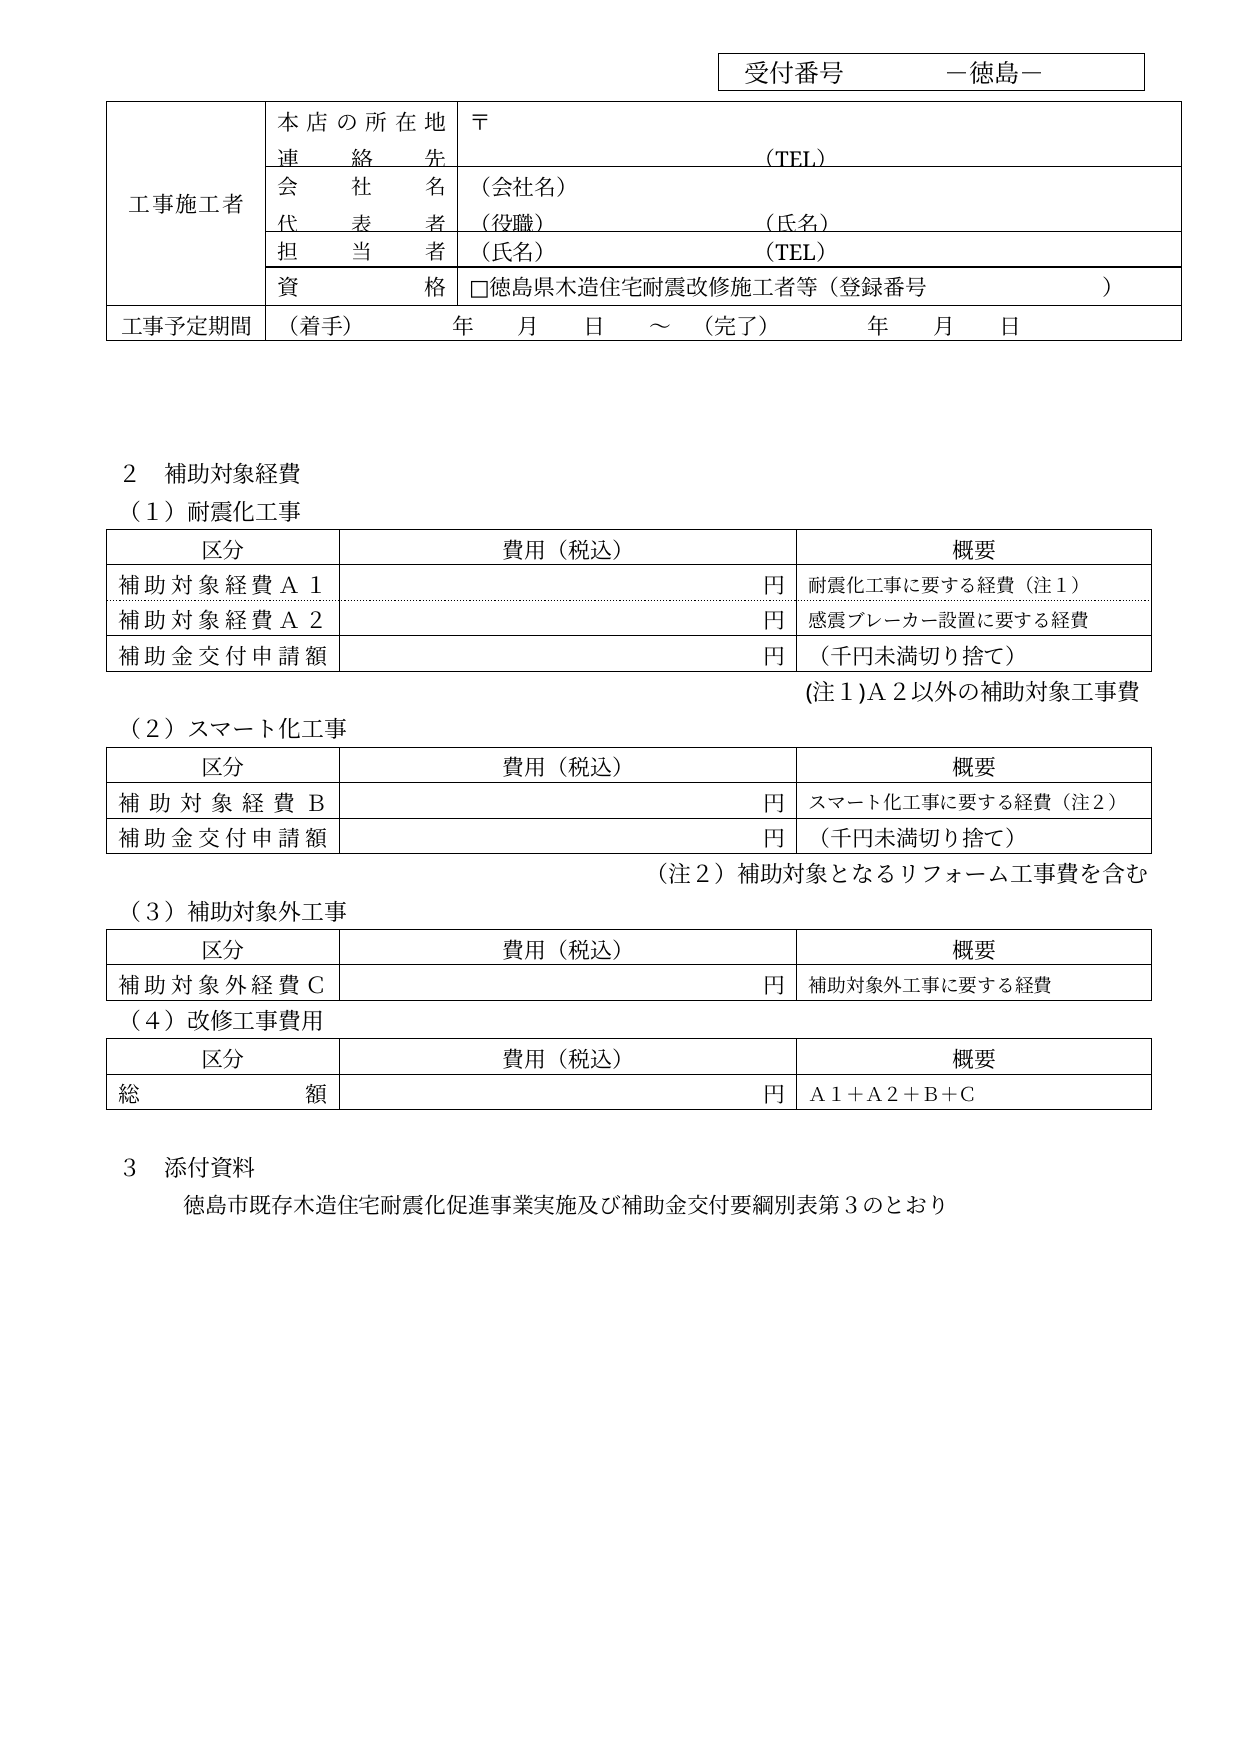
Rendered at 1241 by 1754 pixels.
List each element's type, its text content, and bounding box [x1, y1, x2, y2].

table_header 費用（税込） [340, 930, 796, 964]
table_cell 工事施工者 [107, 102, 265, 305]
table_cell 円 [340, 819, 796, 853]
text ３ 添付資料 [118, 1148, 1152, 1185]
table_cell 補助対象外工事に要する経費 [797, 965, 1151, 1000]
text （１）耐震化工事 [118, 491, 1152, 529]
table_cell 補助対象経費Ａ２ [107, 600, 339, 635]
table_cell □徳島県木造住宅耐震改修施工者等（登録番号 ） [458, 268, 1181, 305]
table_cell 円 [340, 965, 796, 1000]
table_header 区分 [107, 748, 339, 782]
table_header 概要 [797, 748, 1151, 782]
table_header 費用（税込） [340, 530, 796, 564]
table_cell 工事予定期間 [107, 306, 265, 340]
table_cell 補助金交付申請額 [107, 636, 339, 671]
text （４）改修工事費用 [118, 1001, 1152, 1038]
table_header 概要 [797, 530, 1151, 564]
table_cell 〒 （TEL） [458, 102, 1181, 166]
text 徳島市既存木造住宅耐震化促進事業実施及び補助金交付要綱別表第３のとおり [118, 1185, 1152, 1223]
table_cell （千円未満切り捨て） [797, 636, 1151, 671]
table_cell 感震ブレーカー設置に要する経費 [797, 600, 1151, 635]
table_cell 担当者 [266, 232, 457, 266]
table_header 区分 [107, 930, 339, 964]
table_header 区分 [107, 1039, 339, 1074]
table_cell 補助金交付申請額 [107, 819, 339, 853]
text （３）補助対象外工事 [118, 891, 1152, 929]
table_header 費用（税込） [340, 1039, 796, 1074]
table_cell 耐震化工事に要する経費（注１） [797, 565, 1151, 600]
table_cell 円 [340, 636, 796, 671]
text （２）スマート化工事 [118, 709, 1152, 747]
table_cell 円 [340, 565, 796, 600]
table_cell （氏名） （TEL） [458, 232, 1181, 266]
text ２ 補助対象経費 [118, 454, 1152, 491]
table_cell 資 格 [266, 268, 457, 305]
table_cell 補助対象経費Ｂ [107, 783, 339, 817]
table_cell 補助対象経費Ａ１ [107, 565, 339, 600]
table_cell （会社名） （役職） （氏名） [458, 167, 1181, 231]
table_cell 本店の所在地 連絡先 [266, 102, 457, 166]
table_cell （着手） 年 月 日 ～ （完了） 年 月 日 [266, 306, 1181, 340]
table_cell 補助対象外経費Ｃ [107, 965, 339, 1000]
text (注１)Ａ２以外の補助対象工事費 [118, 672, 1152, 709]
table_header 区分 [107, 530, 339, 564]
table_cell （千円未満切り捨て） [797, 819, 1151, 853]
table_cell Ａ１＋Ａ２＋Ｂ＋Ｃ [797, 1075, 1151, 1109]
table_cell スマート化工事に要する経費（注２） [797, 783, 1151, 817]
table_cell 円 [340, 1075, 796, 1109]
table_cell 円 [340, 600, 796, 635]
table_cell 会社名 代表者 [266, 167, 457, 231]
table_header 概要 [797, 1039, 1151, 1074]
table_header 概要 [797, 930, 1151, 964]
text （注２）補助対象となるリフォーム工事費を含む [118, 854, 1152, 891]
table_cell 円 [340, 783, 796, 817]
table_header 費用（税込） [340, 748, 796, 782]
table_cell 総額 [107, 1075, 339, 1109]
